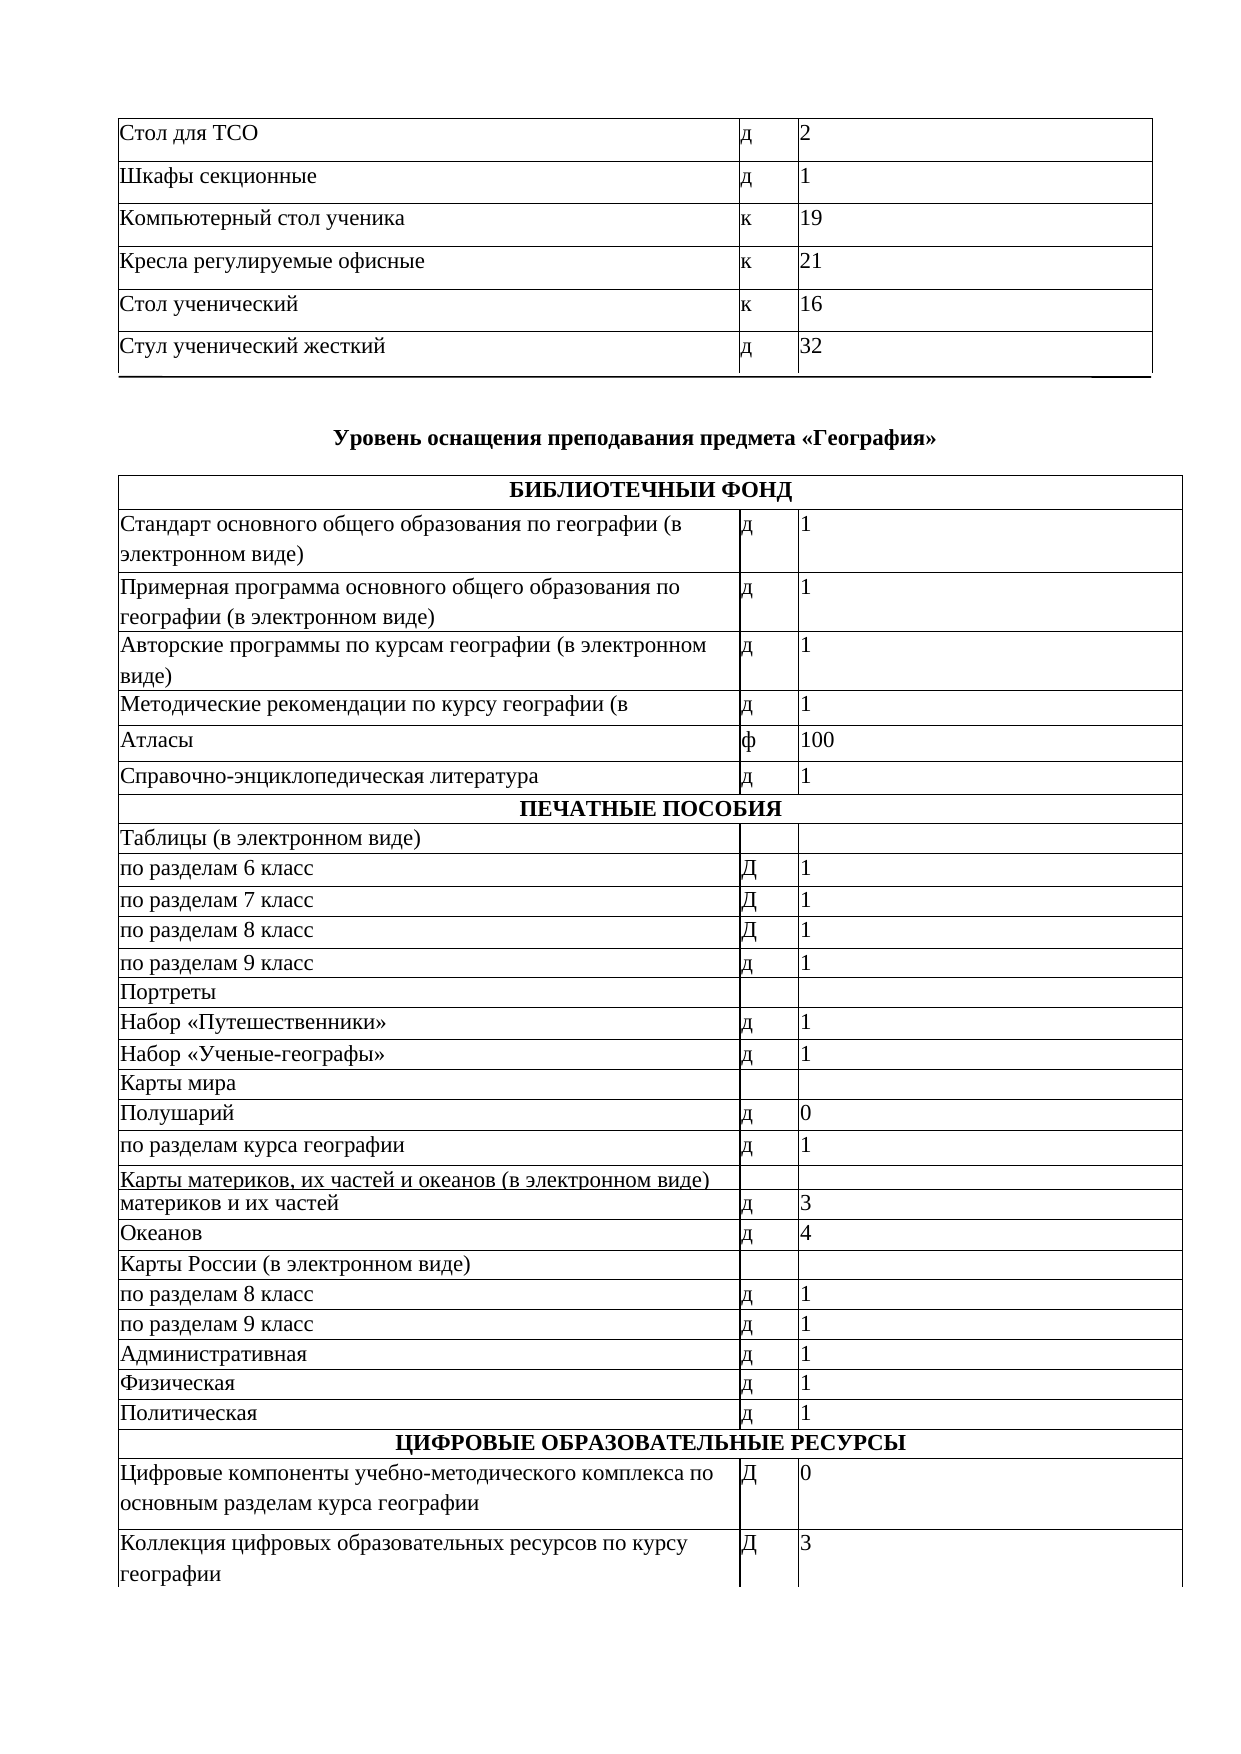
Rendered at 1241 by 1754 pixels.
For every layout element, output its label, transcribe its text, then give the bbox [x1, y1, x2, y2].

table_cell д [741, 1220, 798, 1249]
table_cell 1 [799, 573, 1182, 631]
table_cell 3 [799, 1530, 1182, 1587]
table_cell к [740, 290, 798, 331]
table_cell 1 [799, 1340, 1182, 1368]
table_cell Д [741, 1530, 798, 1587]
table_cell [799, 1166, 1182, 1188]
table_cell Таблицы (в электронном виде) [119, 824, 739, 853]
table_cell по разделам 8 класс [119, 917, 739, 947]
table_cell д [741, 762, 798, 793]
table_cell Административная [119, 1340, 739, 1368]
table_cell 1 [799, 887, 1182, 916]
table_cell Шкафы секционные [119, 162, 739, 203]
table_cell [799, 1251, 1182, 1279]
table_cell ф [741, 726, 798, 761]
table_cell [799, 978, 1182, 1007]
table_cell 1 [799, 691, 1182, 725]
table_cell д [741, 1400, 798, 1428]
table_cell 1 [799, 510, 1182, 572]
table_cell 1 [799, 1310, 1182, 1339]
table_cell [741, 1251, 798, 1279]
table_cell Методические рекомендации по курсу географии (в электронном виде) [119, 691, 739, 725]
table_cell Справочно-энциклопедическая литература [119, 762, 739, 793]
table_cell Атласы [119, 726, 739, 761]
table_cell [799, 824, 1182, 853]
table_cell 1 [799, 854, 1182, 886]
table_cell [741, 978, 798, 1007]
table_cell 1 [799, 949, 1182, 977]
table_cell д [741, 1100, 798, 1130]
table_cell Карты мира [119, 1070, 739, 1098]
table_cell 3 [799, 1190, 1182, 1218]
table_cell по разделам 7 класс [119, 887, 739, 916]
table_cell по разделам 6 класс [119, 854, 739, 886]
table_cell по разделам 9 класс [119, 949, 739, 977]
table_cell Карты России (в электронном виде) [119, 1251, 739, 1279]
table_cell д [741, 1280, 798, 1309]
table_cell 4 [799, 1220, 1182, 1249]
table_cell Океанов [119, 1220, 739, 1249]
table_cell д [741, 1190, 798, 1218]
table_cell д [741, 1008, 798, 1039]
table_cell 1 [799, 1400, 1182, 1428]
table_cell [741, 824, 798, 853]
table_cell 19 [799, 204, 1152, 246]
table_cell 1 [799, 917, 1182, 947]
table_cell 1 [799, 1131, 1182, 1165]
table_cell 100 [799, 726, 1182, 761]
table_cell Компьютерный стол ученика [119, 204, 739, 246]
table_cell 2 [799, 119, 1152, 161]
table_header БИБЛИОТЕЧНЫИ ФОНД [119, 476, 1182, 509]
table_cell д [741, 1131, 798, 1165]
table_cell д [741, 1370, 798, 1398]
table_cell ПЕЧАТНЫЕ ПОСОБИЯ [119, 795, 1182, 823]
table_cell д [740, 332, 798, 373]
table_cell Политическая [119, 1400, 739, 1428]
table_cell 1 [799, 632, 1182, 689]
table_cell д [740, 162, 798, 203]
table_cell [741, 1166, 798, 1188]
table_cell Портреты [119, 978, 739, 1007]
table_cell 0 [799, 1459, 1182, 1528]
table_cell Авторские программы по курсам географии (в электронном виде) [119, 632, 739, 689]
table_cell д [741, 1340, 798, 1368]
table_cell Д [741, 887, 798, 916]
table_cell 32 [799, 332, 1152, 373]
table_cell Цифровые компоненты учебно-методического комплекса по основным разделам курса географии [119, 1459, 739, 1528]
table_cell Стул ученический жесткий [119, 332, 739, 373]
table_cell Набор «Путешественники» [119, 1008, 739, 1039]
table_cell 1 [799, 1280, 1182, 1309]
table_cell по разделам 8 класс [119, 1280, 739, 1309]
table_cell материков и их частей [119, 1190, 739, 1218]
text Уровень оснащения преподавания предмета «География» [118, 424, 1152, 451]
table_cell по разделам курса географии [119, 1131, 739, 1165]
table_cell Кресла регулируемые офисные [119, 247, 739, 288]
table_cell 1 [799, 762, 1182, 793]
table_cell 0 [799, 1100, 1182, 1130]
table_cell Карты материков, их частей и океанов (в электронном виде) [119, 1166, 739, 1188]
table_cell к [740, 247, 798, 288]
table_cell 1 [799, 1040, 1182, 1068]
table_cell 1 [799, 162, 1152, 203]
table_cell д [741, 1310, 798, 1339]
table_cell по разделам 9 класс [119, 1310, 739, 1339]
table_cell д [741, 510, 798, 572]
table_cell Д [741, 854, 798, 886]
table_cell Д [741, 1459, 798, 1528]
table_cell Физическая [119, 1370, 739, 1398]
table_cell д [741, 1040, 798, 1068]
table_cell 1 [799, 1370, 1182, 1398]
table_cell Коллекция цифровых образовательных ресурсов по курсу географии [119, 1530, 739, 1587]
table_cell 1 [799, 1008, 1182, 1039]
table_cell [799, 1070, 1182, 1098]
table_cell [741, 1070, 798, 1098]
table_cell д [741, 573, 798, 631]
table_cell д [741, 949, 798, 977]
table_cell к [740, 204, 798, 246]
table_cell Набор «Ученые-географы» [119, 1040, 739, 1068]
table_cell Стол для ТСО [119, 119, 739, 161]
table_cell Полушарий [119, 1100, 739, 1130]
table_cell 21 [799, 247, 1152, 288]
table_cell Стол ученический [119, 290, 739, 331]
table_cell Д [741, 917, 798, 947]
table_cell д [741, 632, 798, 689]
table_cell д [741, 691, 798, 725]
table_cell 16 [799, 290, 1152, 331]
table_cell Примерная программа основного общего образования по географии (в электронном виде) [119, 573, 739, 631]
table_cell ЦИФРОВЫЕ ОБРАЗОВАТЕЛЬНЫЕ РЕСУРСЫ [119, 1430, 1182, 1458]
table_cell д [740, 119, 798, 161]
table_cell Стандарт основного общего образования по географии (в электронном виде) [119, 510, 739, 572]
